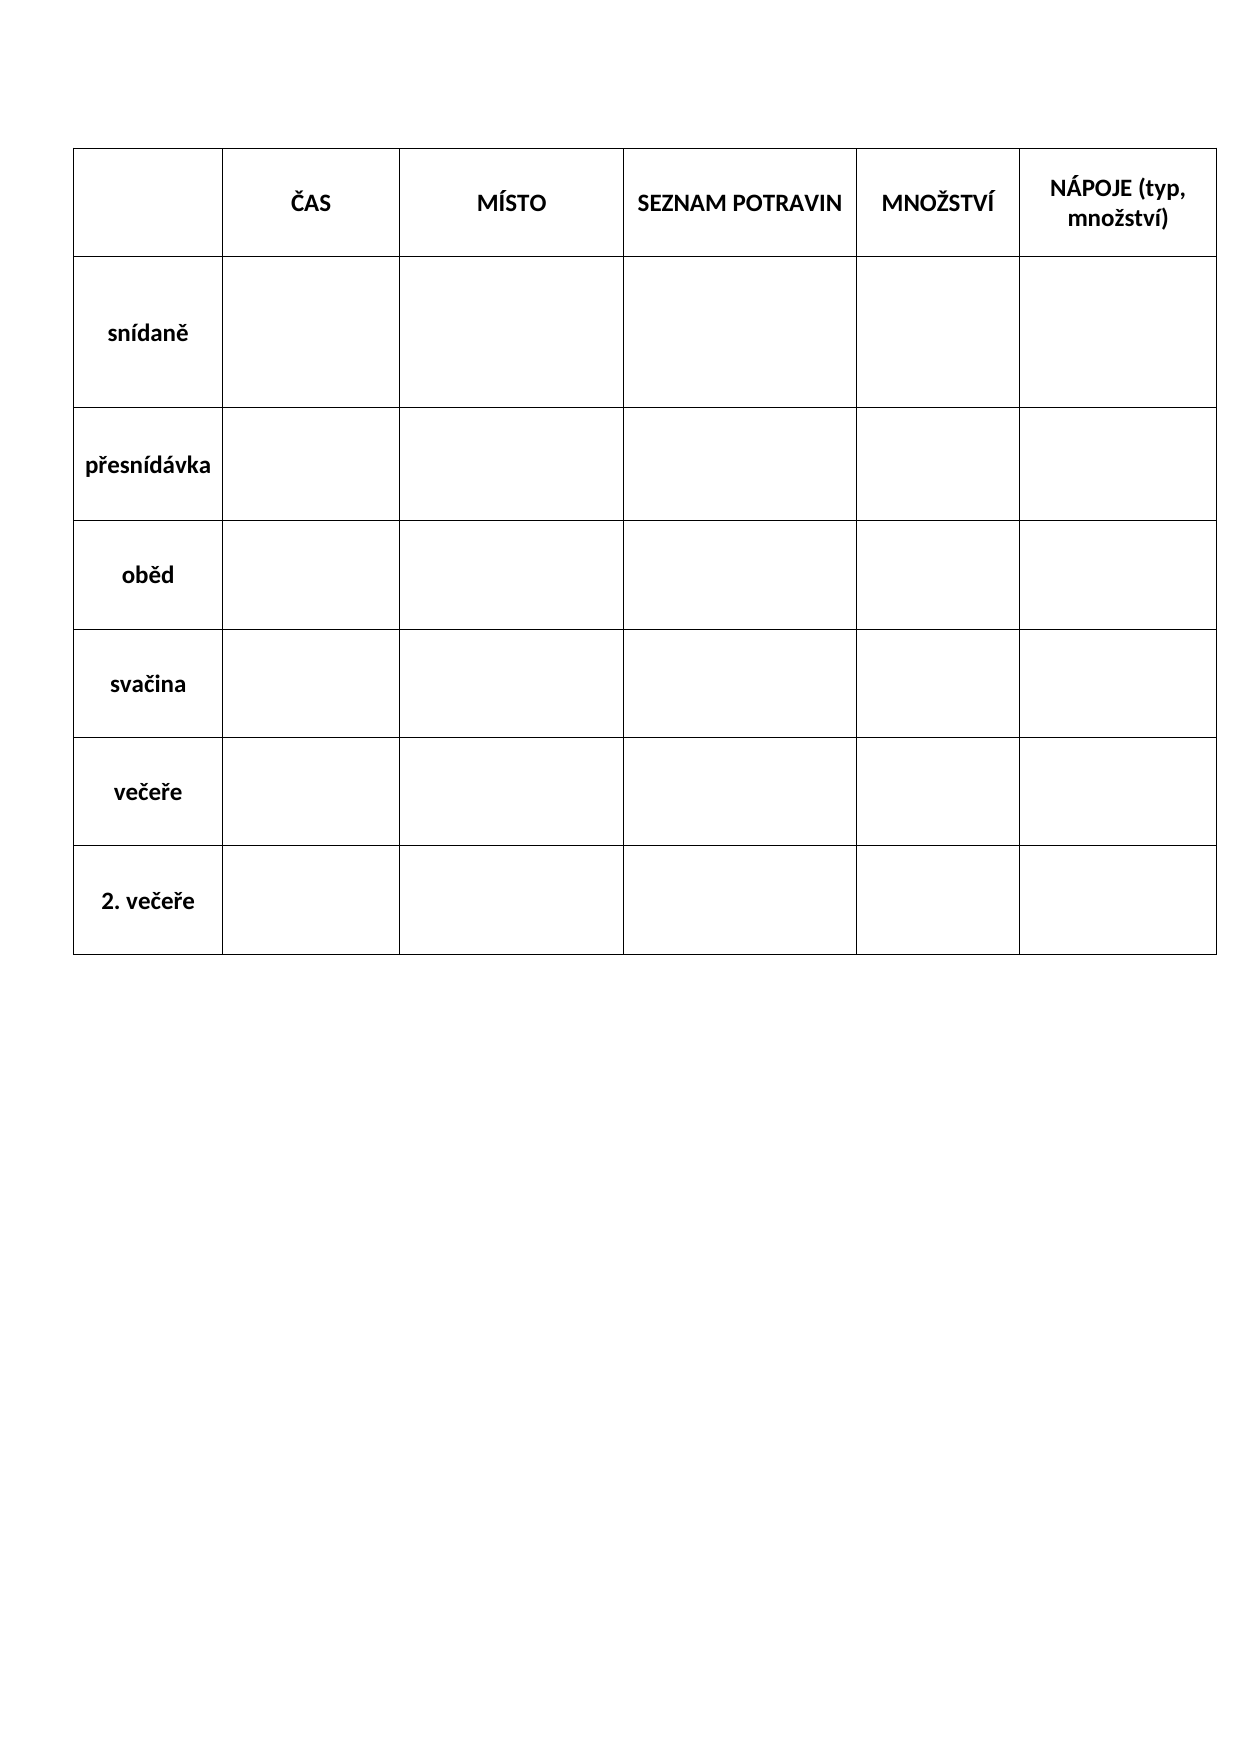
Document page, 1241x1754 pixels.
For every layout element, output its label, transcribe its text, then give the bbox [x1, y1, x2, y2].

table_cell [857, 738, 1019, 845]
table_cell oběd [74, 521, 222, 628]
table_cell [624, 630, 856, 737]
table_cell [400, 257, 623, 407]
table_cell [1020, 521, 1216, 628]
table_cell [1020, 846, 1216, 954]
table_cell [223, 630, 399, 737]
table_cell [1020, 408, 1216, 520]
table_header SEZNAM POTRAVIN [624, 149, 856, 256]
table_header MNOŽSTVÍ [857, 149, 1019, 256]
table_header ČAS [223, 149, 399, 256]
table_cell [223, 738, 399, 845]
table_cell [1020, 738, 1216, 845]
table_cell snídaně [74, 257, 222, 407]
table_cell [857, 521, 1019, 628]
table_header MÍSTO [400, 149, 623, 256]
table_cell [400, 738, 623, 845]
table_cell [857, 630, 1019, 737]
table_cell [400, 630, 623, 737]
table_cell [400, 846, 623, 954]
table_cell [1020, 257, 1216, 407]
table_cell 2. večeře [74, 846, 222, 954]
table_cell [857, 408, 1019, 520]
table_cell [223, 521, 399, 628]
table_cell [624, 846, 856, 954]
table_cell večeře [74, 738, 222, 845]
table_header NÁPOJE (typ, množství) [1020, 149, 1216, 256]
table_cell [223, 257, 399, 407]
table_cell [223, 846, 399, 954]
table_cell [400, 521, 623, 628]
table_cell [624, 521, 856, 628]
table_cell [400, 408, 623, 520]
table_cell přesnídávka [74, 408, 222, 520]
table_cell [857, 257, 1019, 407]
table_cell [624, 738, 856, 845]
table_cell svačina [74, 630, 222, 737]
table_cell [857, 846, 1019, 954]
table_cell [624, 408, 856, 520]
table_cell [223, 408, 399, 520]
table_header [74, 149, 222, 256]
table_cell [1020, 630, 1216, 737]
table_cell [624, 257, 856, 407]
